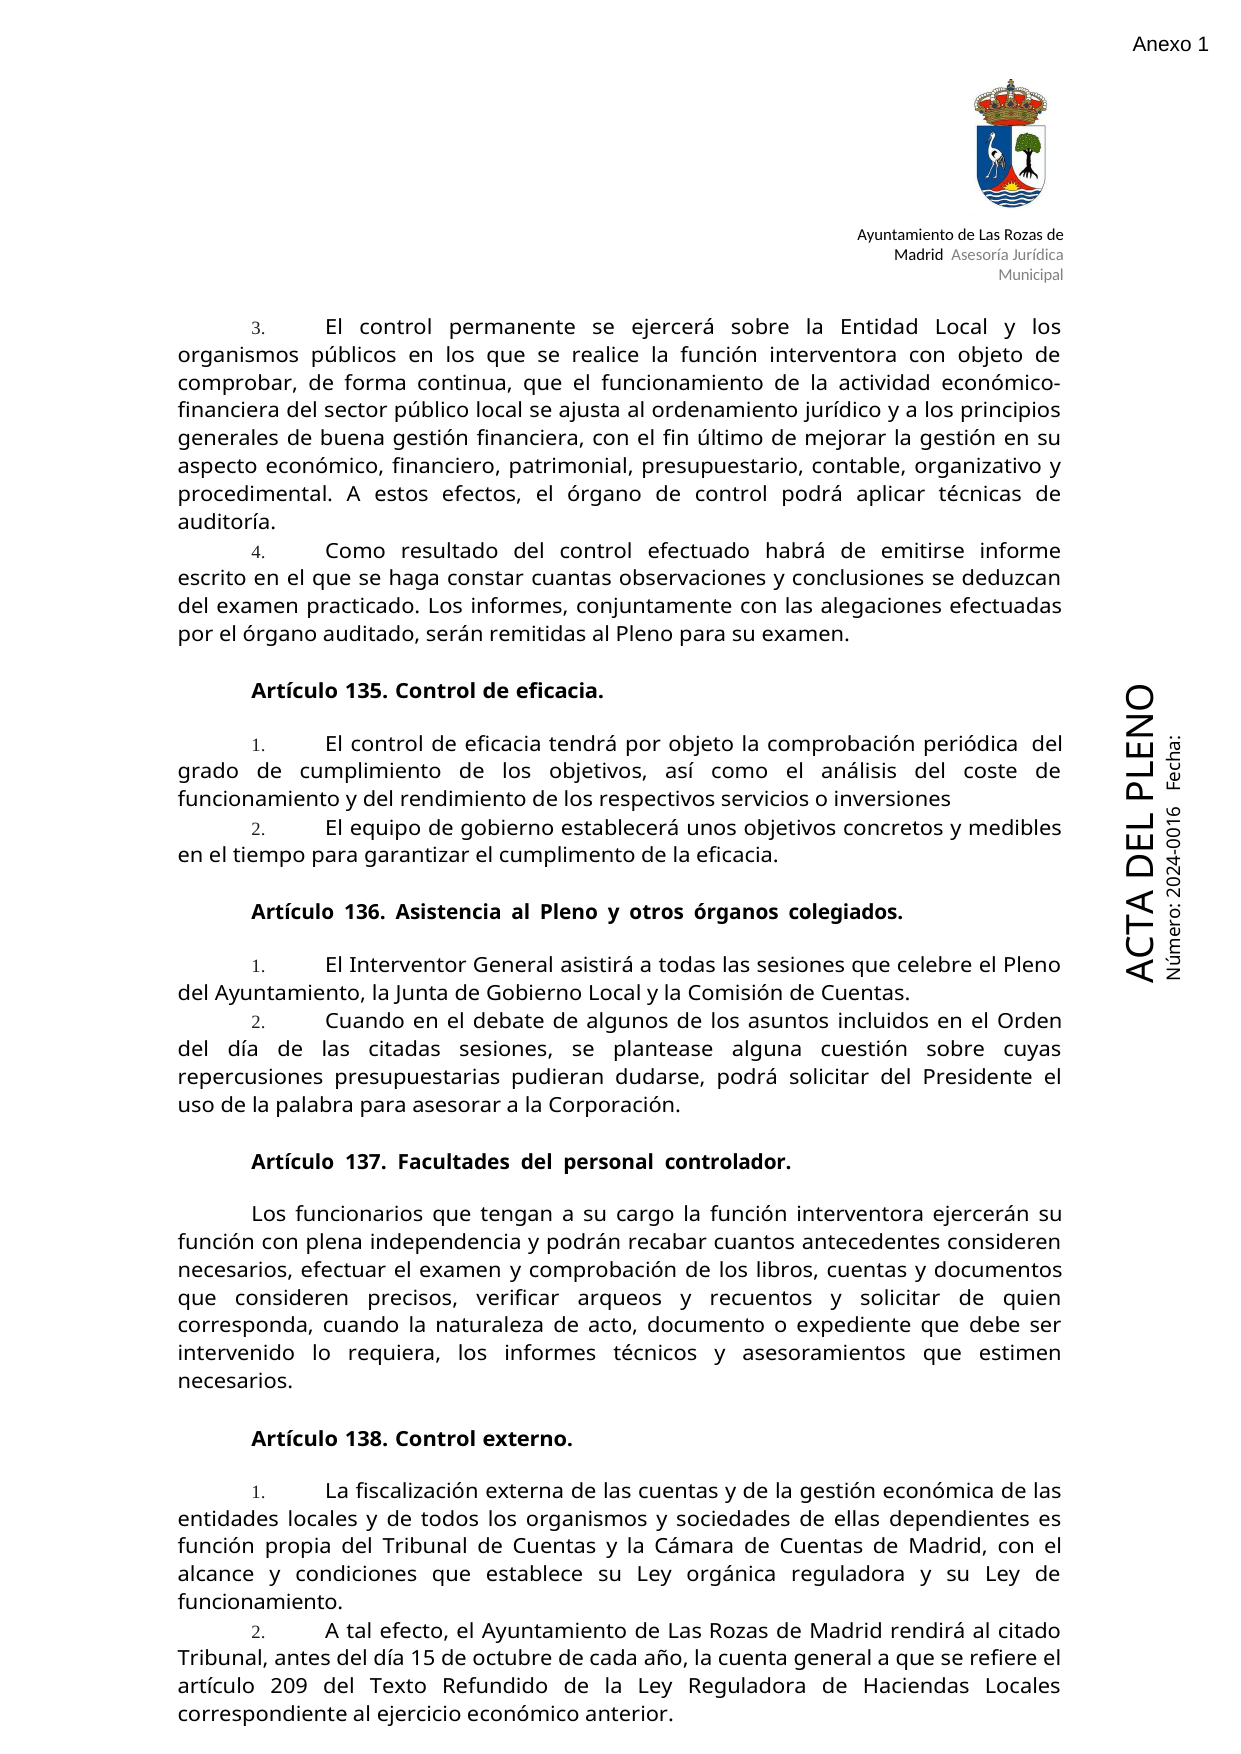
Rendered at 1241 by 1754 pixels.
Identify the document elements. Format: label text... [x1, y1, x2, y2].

list El Interventor General asistirá a todas las sesiones que celebre el Pleno del Ayuntamiento, la Junta de Gobierno Local y la Comisión de Cuentas. [177, 950, 1062, 1007]
list El equipo de gobierno establecerá unos objetivos concretos y medibles en el tiempo para garantizar el cumplimento de la eficacia. [177, 813, 1063, 869]
text Artículo 135. Control de eficacia. [251, 676, 1076, 705]
list Cuando en el debate de algunos de los asuntos incluidos en el Orden del día de las citadas sesiones, se plantease alguna cuestión sobre cuyas repercusiones presupuestarias pudieran dudarse, podrá solicitar del Presidente el uso de la palabra para asesorar a la Corporación. [177, 1007, 1063, 1118]
list El control permanente se ejercerá sobre la Entidad Local y los organismos públicos en los que se realice la función interventora con objeto de comprobar, de forma continua, que el funcionamiento de la actividad económico- financiera del sector público local se ajusta al ordenamiento jurídico y a los principios generales de buena gestión financiera, con el fin último de mejorar la gestión en su aspecto económico, financiero, patrimonial, presupuestario, contable, organizativo y procedimental. A estos efectos, el órgano de control podrá aplicar técnicas de auditoría. [177, 312, 1063, 536]
list A tal efecto, el Ayuntamiento de Las Rozas de Madrid rendirá al citado Tribunal, antes del día 15 de octubre de cada año, la cuenta general a que se refiere el artículo 209 del Texto Refundido de la Ley Reguladora de Haciendas Locales correspondiente al ejercicio económico anterior. [177, 1616, 1062, 1728]
text Artículo 136. Asistencia al Pleno y otros órganos colegiados. [251, 897, 1076, 926]
picture [970, 79, 1051, 218]
text Ayuntamiento de Las Rozas de Madrid Asesoría Jurídica Municipal [806, 224, 1063, 285]
list La fiscalización externa de las cuentas y de la gestión económica de las entidades locales y de todos los organismos y sociedades de ellas dependientes es función propia del Tribunal de Cuentas y la Cámara de Cuentas de Madrid, con el alcance y condiciones que establece su Ley orgánica reguladora y su Ley de funcionamiento. [177, 1476, 1063, 1616]
text Artículo 138. Control externo. [251, 1424, 1076, 1452]
text Los funcionarios que tengan a su cargo la función interventora ejercerán su función con plena independencia y podrán recabar cuantos antecedentes consideren necesarios, efectuar el examen y comprobación de los libros, cuentas y documentos que consideren precisos, verificar arqueos y recuentos y solicitar de quien corresponda, cuando la naturaleza de acto, documento o expediente que debe ser intervenido lo requiera, los informes técnicos y asesoramientos que estimen necesarios. [177, 1199, 1063, 1395]
text Artículo 137. Facultades del personal controlador. [251, 1147, 1076, 1175]
list Como resultado del control efectuado habrá de emitirse informe escrito en el que se haga constar cuantas observaciones y conclusiones se deduzcan del examen practicado. Los informes, conjuntamente con las alegaciones efectuadas por el órgano auditado, serán remitidas al Pleno para su examen. [177, 536, 1062, 648]
list El control de eficacia tendrá por objeto la comprobación periódica del grado de cumplimiento de los objetivos, así como el análisis del coste de funcionamiento y del rendimiento de los respectivos servicios o inversiones [177, 729, 1063, 813]
